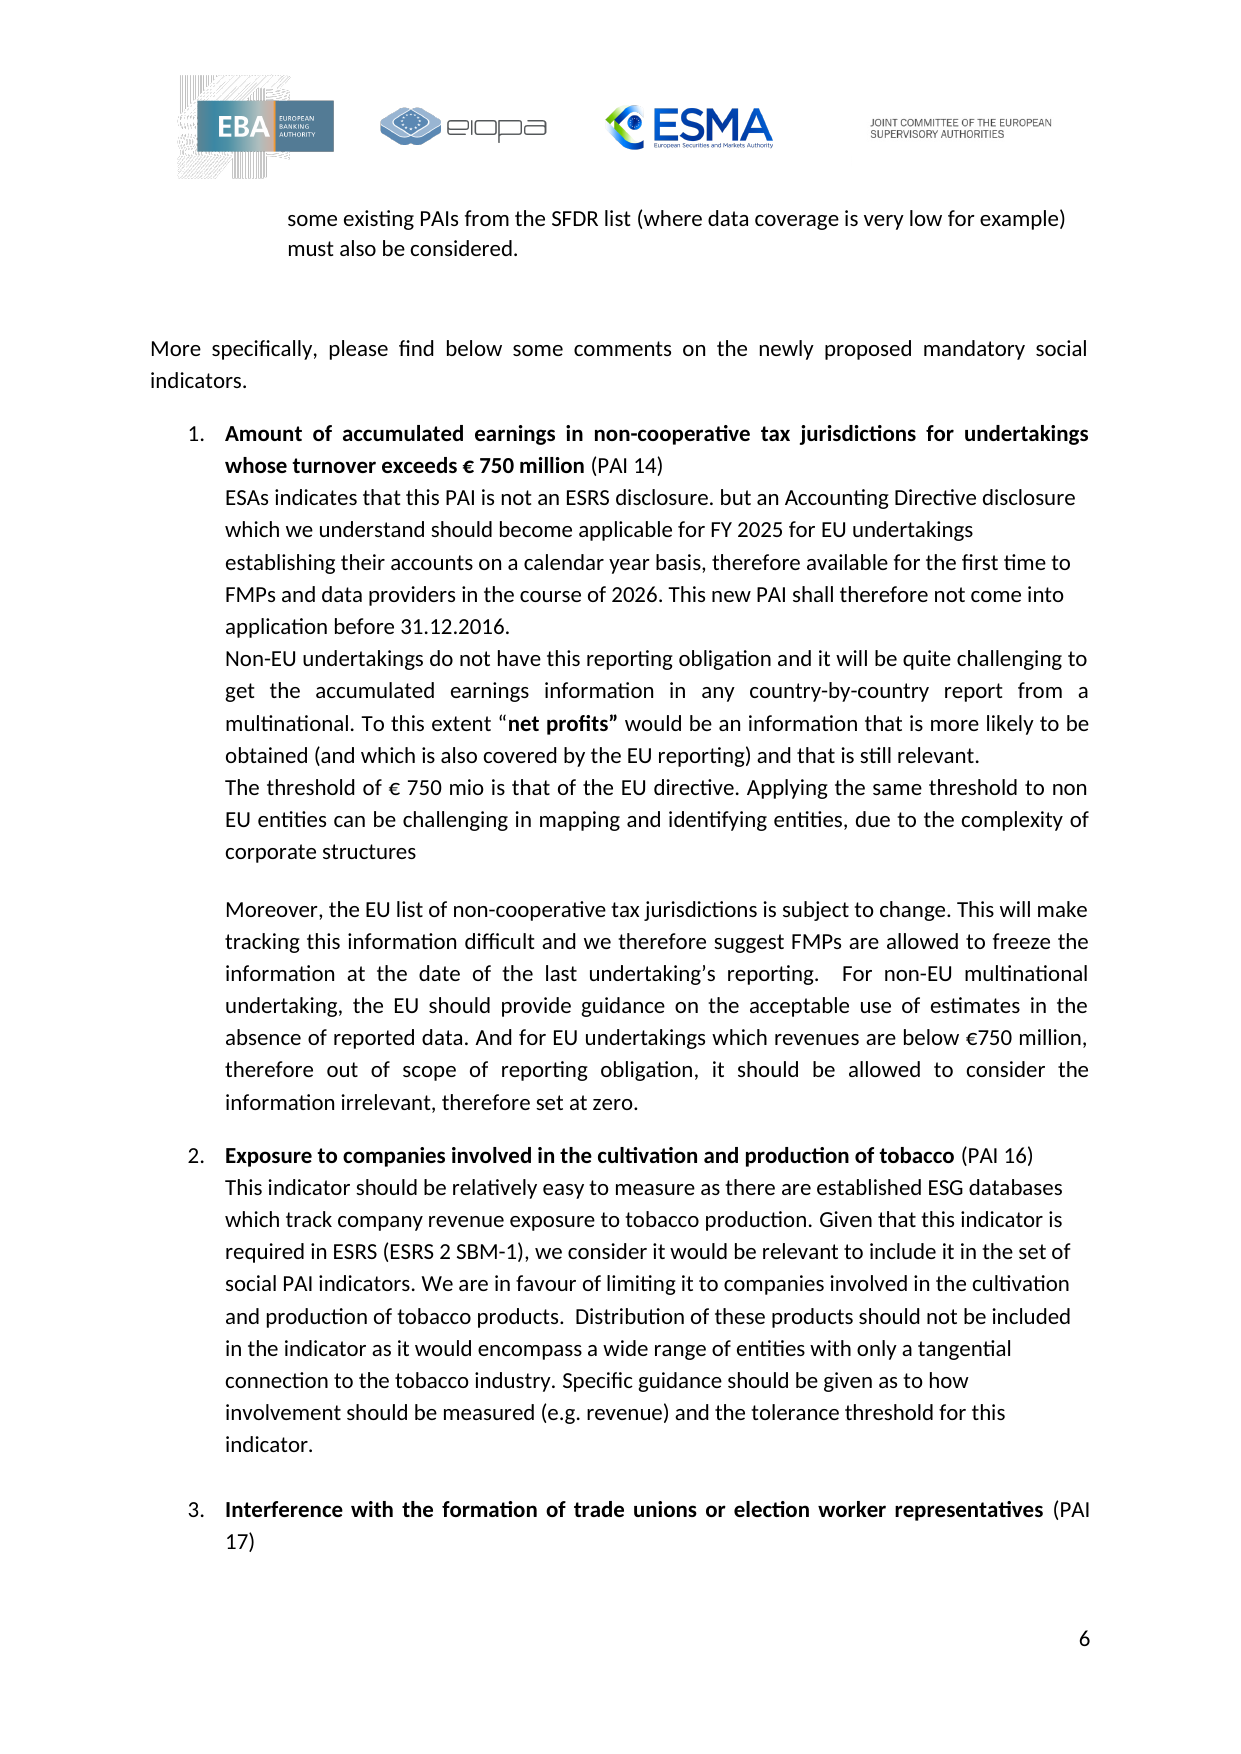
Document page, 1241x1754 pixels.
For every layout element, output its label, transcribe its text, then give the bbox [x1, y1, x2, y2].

text Moreover, the EU list of non-cooperative tax jurisdictions is subject to change. This will make tracking this information difficult and we therefore suggest FMPs are allowed to freeze the information at the date of the last undertaking’s reporting. For non-EU multinational undertaking, the EU should provide guidance on the acceptable use of estimates in the absence of reported data. And for EU undertakings which revenues are below €750 million, therefore out of scope of reporting obligation, it should be allowed to consider the information irrelevant, therefore set at zero. [225, 895, 1090, 1116]
list ESAs indicates that this PAI is not an ESRS disclosure. but an Accounting Directive disclosure which we understand should become applicable for FY 2025 for EU undertakings establishing their accounts on a calendar year basis, therefore available for the first time to FMPs and data providers in the course of 2026. This new PAI shall therefore not come into application before 31.12.2016. [225, 483, 1090, 640]
list Amount of accumulated earnings in non-cooperative tax jurisdictions for undertakings whose turnover exceeds € 750 million (PAI 14) [187, 419, 1090, 479]
picture [177, 73, 806, 182]
list The threshold of € 750 mio is that of the EU directive. Applying the same threshold to non EU entities can be challenging in mapping and identifying entities, due to the complexity of corporate structures [225, 773, 1090, 866]
list Non-EU undertakings do not have this reporting obligation and it will be quite challenging to get the accumulated earnings information in any country-by-country report from a multinational. To this extent “net profits” would be an information that is more likely to be obtained (and which is also covered by the EU reporting) and that is still relevant. [225, 644, 1090, 769]
list This indicator should be relatively easy to measure as there are established ESG databases which track company revenue exposure to tobacco production. Given that this indicator is required in ESRS (ESRS 2 SBM-1), we consider it would be relevant to include it in the set of social PAI indicators. We are in favour of limiting it to companies involved in the cultivation and production of tobacco products. Distribution of these products should not be included in the indicator as it would encompass a wide range of entities with only a tangential connection to the tobacco industry. Specific guidance should be given as to how involvement should be measured (e.g. revenue) and the tolerance threshold for this indicator. [225, 1173, 1090, 1458]
picture [851, 77, 1063, 168]
list Interference with the formation of trade unions or election worker representatives (PAI 17) [187, 1495, 1090, 1555]
text More specifically, please find below some comments on the newly proposed mandatory social indicators. [150, 334, 1090, 394]
list Exposure to companies involved in the cultivation and production of tobacco (PAI 16) [187, 1141, 1090, 1169]
